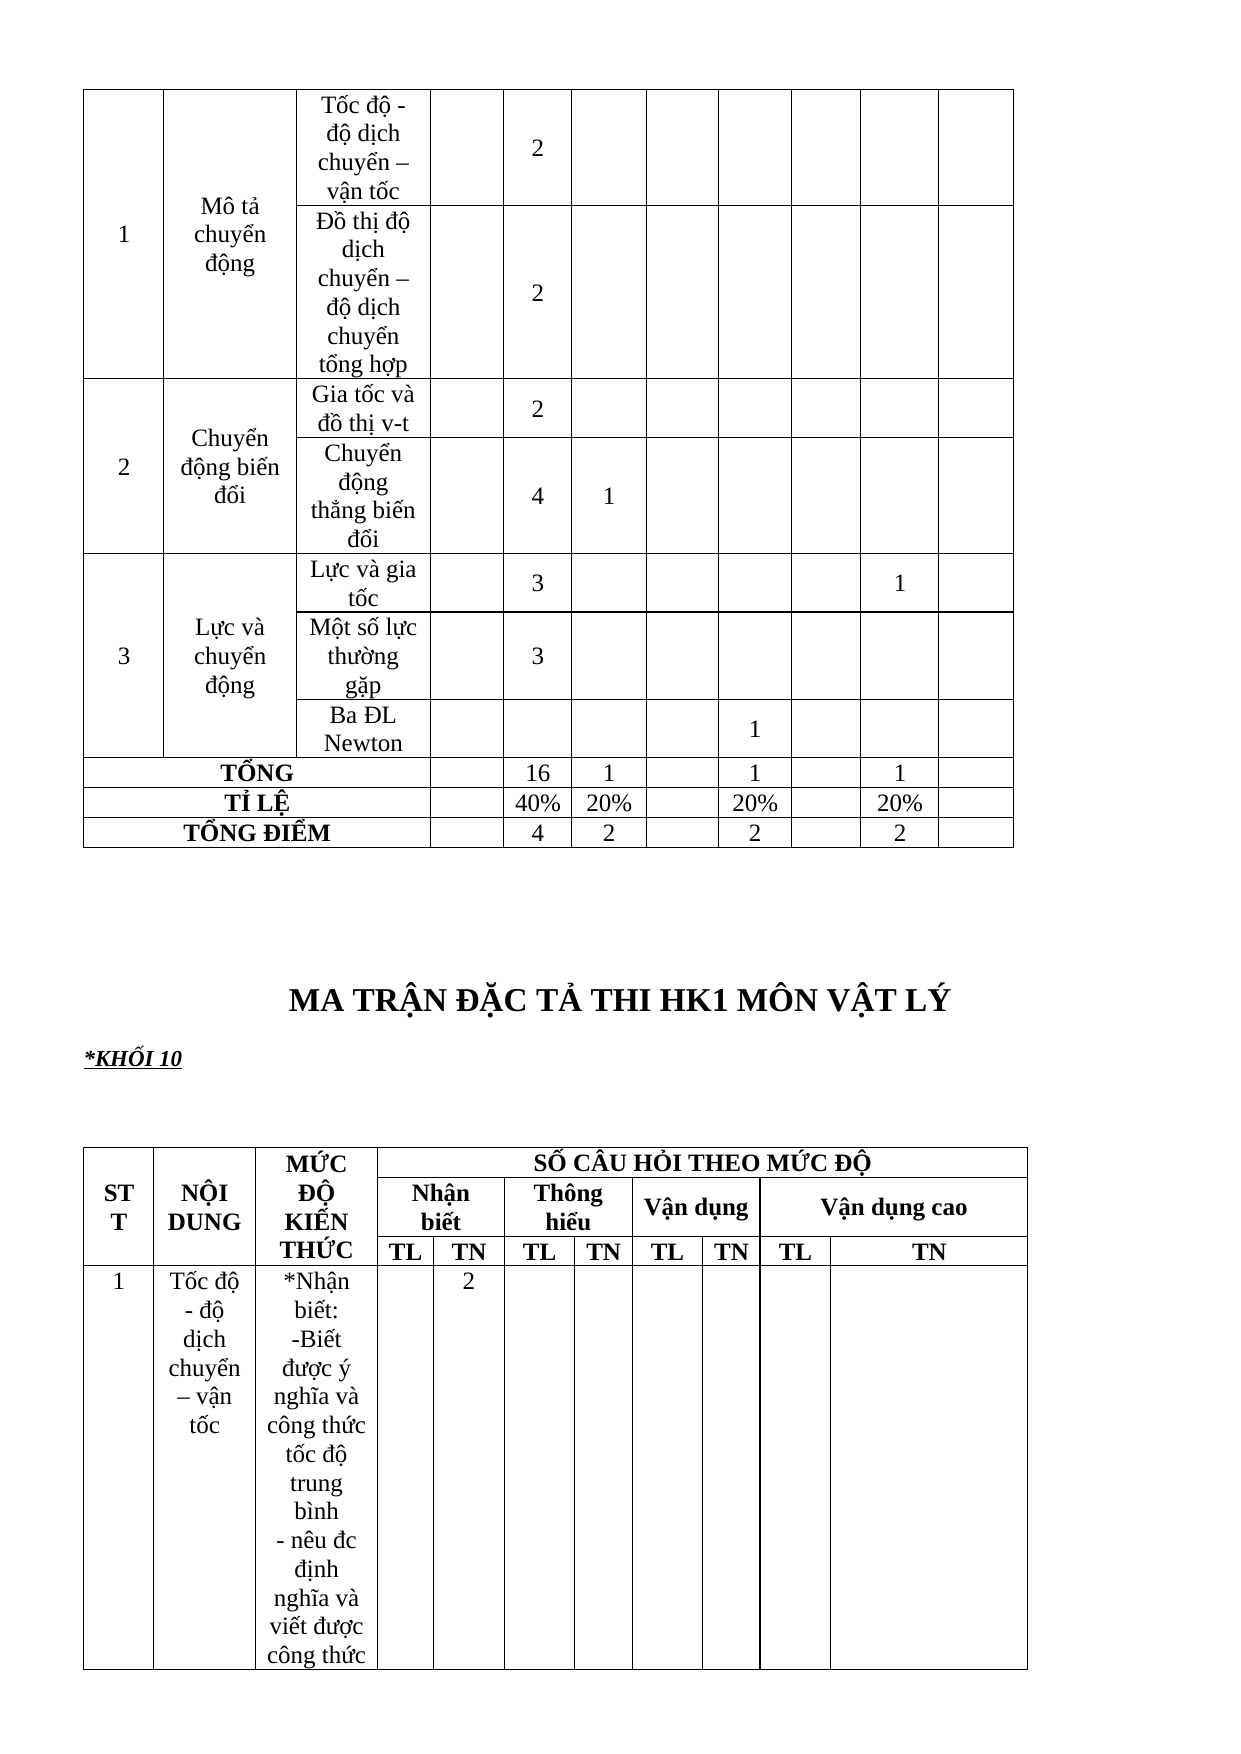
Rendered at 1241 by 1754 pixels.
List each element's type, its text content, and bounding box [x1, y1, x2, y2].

table_cell [861, 90, 938, 205]
table_cell Đồ thị độ dịch chuyển – độ dịch chuyển tổng hợp [297, 206, 430, 378]
table_cell 2 [504, 379, 571, 437]
table_cell [431, 613, 503, 699]
table_cell Gia tốc và đồ thị v-t [297, 379, 430, 437]
table_cell [647, 700, 718, 757]
table_cell [378, 1266, 433, 1669]
table_header SỐ CÂU HỎI THEO MỨC ĐỘ [378, 1148, 1027, 1177]
table_cell Chuyển động biến đổi [164, 379, 296, 553]
table_cell [647, 788, 718, 817]
table_cell 4 [504, 818, 571, 847]
table_cell [792, 206, 860, 378]
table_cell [256, 1266, 377, 1669]
table_cell 4 [504, 438, 571, 553]
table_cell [154, 1266, 255, 1669]
table_cell [431, 818, 503, 847]
table_cell 3 [504, 554, 571, 611]
table_cell [504, 700, 571, 757]
table_cell [792, 554, 860, 611]
table_cell [572, 700, 646, 757]
table_cell TL [633, 1237, 702, 1265]
table_cell [572, 379, 646, 437]
table_cell [431, 206, 503, 378]
table_cell Nhận biết [378, 1178, 504, 1236]
table_cell [572, 613, 646, 699]
table_cell [939, 788, 1013, 817]
table_cell [647, 613, 718, 699]
table_cell [939, 758, 1013, 787]
table_cell 3 [504, 613, 571, 699]
table_cell [792, 438, 860, 553]
table_cell 1 [861, 554, 938, 611]
text MA TRẬN ĐẶC TẢ THI HK1 MÔN VẬT LÝ [83, 980, 1157, 1019]
table_cell Ba ĐL Newton [297, 700, 430, 757]
table_cell [431, 379, 503, 437]
table_cell Lực và chuyển động [164, 554, 296, 757]
table_cell 2 [84, 379, 163, 553]
table_cell [572, 206, 646, 378]
table_cell [939, 818, 1013, 847]
table_cell [861, 379, 938, 437]
table_cell 1 [84, 90, 163, 378]
table_cell [861, 206, 938, 378]
table_cell [792, 818, 860, 847]
table_cell Mô tả chuyển động [164, 90, 296, 378]
table_header STT [84, 1148, 153, 1265]
table_cell [939, 700, 1013, 757]
table_cell [431, 438, 503, 553]
table_cell [939, 613, 1013, 699]
table_cell [719, 613, 791, 699]
table_cell [633, 1266, 702, 1669]
table_cell [719, 90, 791, 205]
table_cell [939, 206, 1013, 378]
table_cell 2 [504, 206, 571, 378]
table_cell Vận dụng cao [761, 1178, 1027, 1236]
table_cell 2 [434, 1266, 504, 1669]
table_cell [647, 90, 718, 205]
table_cell [572, 554, 646, 611]
table_cell TỔNG ĐIỂM [84, 818, 430, 847]
table_cell [792, 788, 860, 817]
table_cell [431, 700, 503, 757]
table_cell 20% [861, 788, 938, 817]
table_cell [861, 613, 938, 699]
table_cell [939, 379, 1013, 437]
table_cell 1 [572, 438, 646, 553]
table_cell [792, 90, 860, 205]
table_cell TL [378, 1237, 433, 1265]
table_cell [939, 90, 1013, 205]
table_cell 2 [504, 90, 571, 205]
table_cell [861, 438, 938, 553]
table_cell Một số lực thường gặp [297, 613, 430, 699]
table_cell [647, 206, 718, 378]
table_cell [647, 554, 718, 611]
table_cell [647, 438, 718, 553]
table_cell 2 [861, 818, 938, 847]
table_cell TN [831, 1237, 1027, 1265]
table_cell [719, 438, 791, 553]
text *KHỐI 10 [83, 1045, 1157, 1072]
table_cell TL [505, 1237, 574, 1265]
table_cell 20% [572, 788, 646, 817]
table_cell [761, 1266, 830, 1669]
table_cell TL [761, 1237, 830, 1265]
table_cell 2 [572, 818, 646, 847]
table_cell Lực và gia tốc [297, 554, 430, 611]
table_cell 2 [719, 818, 791, 847]
table_cell [831, 1266, 1027, 1669]
table_cell 1 [84, 1266, 153, 1669]
table_cell [792, 379, 860, 437]
table_cell [861, 700, 938, 757]
table_cell TN [575, 1237, 632, 1265]
table_cell 16 [504, 758, 571, 787]
table_cell TN [434, 1237, 504, 1265]
table_cell 20% [719, 788, 791, 817]
table_cell [572, 90, 646, 205]
table_cell [431, 90, 503, 205]
table_cell Chuyển động thẳng biến đổi [297, 438, 430, 553]
table_cell [792, 700, 860, 757]
table_cell Vận dụng [633, 1178, 759, 1236]
table_cell 1 [719, 758, 791, 787]
table_cell [431, 758, 503, 787]
table_cell [431, 554, 503, 611]
table_cell Tốc độ - độ dịch chuyển – vận tốc [297, 90, 430, 205]
table_cell TỈ LỆ [84, 788, 430, 817]
table_cell 1 [861, 758, 938, 787]
table_header MỨC ĐỘ KIẾN THỨC [256, 1148, 377, 1265]
table_cell TỔNG [84, 758, 430, 787]
table_cell [575, 1266, 632, 1669]
table_cell 40% [504, 788, 571, 817]
table_cell [939, 554, 1013, 611]
table_cell [647, 758, 718, 787]
table_cell [719, 554, 791, 611]
table_cell [719, 206, 791, 378]
table_cell 1 [719, 700, 791, 757]
table_cell [792, 613, 860, 699]
table_cell [505, 1266, 574, 1669]
table_cell [647, 818, 718, 847]
table_cell Thông hiểu [505, 1178, 632, 1236]
table_cell 1 [572, 758, 646, 787]
table_cell [792, 758, 860, 787]
table_cell [719, 379, 791, 437]
table_cell [939, 438, 1013, 553]
table_cell [431, 788, 503, 817]
table_header NỘI DUNG [154, 1148, 255, 1265]
table_cell [647, 379, 718, 437]
table_cell [703, 1266, 759, 1669]
table_cell TN [703, 1237, 759, 1265]
table_cell 3 [84, 554, 163, 757]
